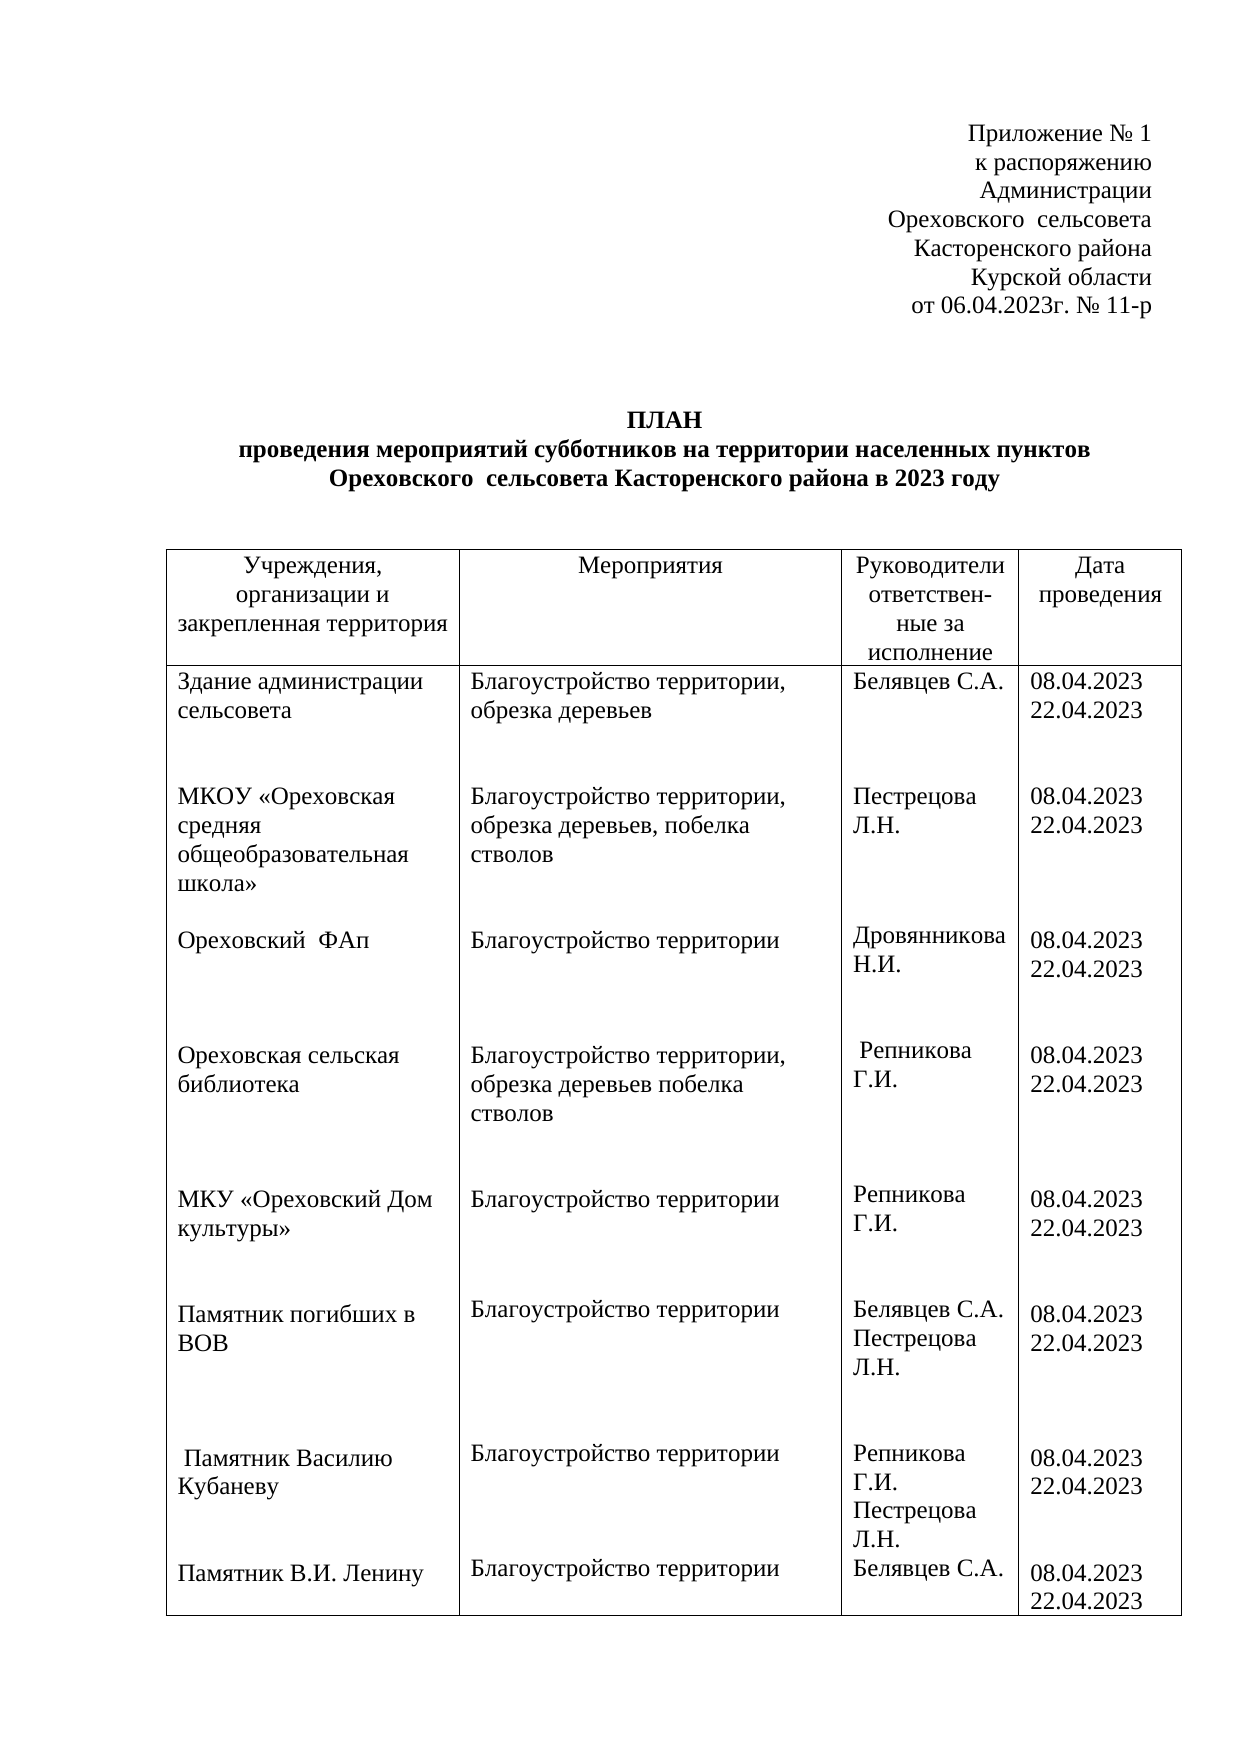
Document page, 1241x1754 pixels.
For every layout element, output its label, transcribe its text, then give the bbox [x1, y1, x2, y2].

table_header Дата проведения [1019, 550, 1181, 665]
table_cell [460, 666, 841, 1615]
table_header Руководители ответствен-ные за исполнение [842, 550, 1018, 665]
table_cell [842, 666, 1018, 1615]
table_header Мероприятия [460, 550, 841, 665]
text к распоряжению [177, 147, 1152, 176]
text Касторенского района [177, 233, 1152, 262]
table_header Учреждения, организации и закрепленная территория [167, 550, 459, 665]
text Ореховского сельсовета [177, 204, 1152, 233]
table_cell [1019, 666, 1181, 1615]
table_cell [167, 666, 459, 1615]
text Администрации [177, 176, 1152, 204]
text от 06.04.2023г. № 11-р [177, 291, 1152, 319]
text Курской области [177, 262, 1152, 291]
text проведения мероприятий субботников на территории населенных пунктов Ореховского сельсовета Касторенского района в 2023 году [177, 434, 1152, 492]
text Приложение № 1 [177, 118, 1152, 147]
text ПЛАН [177, 406, 1152, 434]
